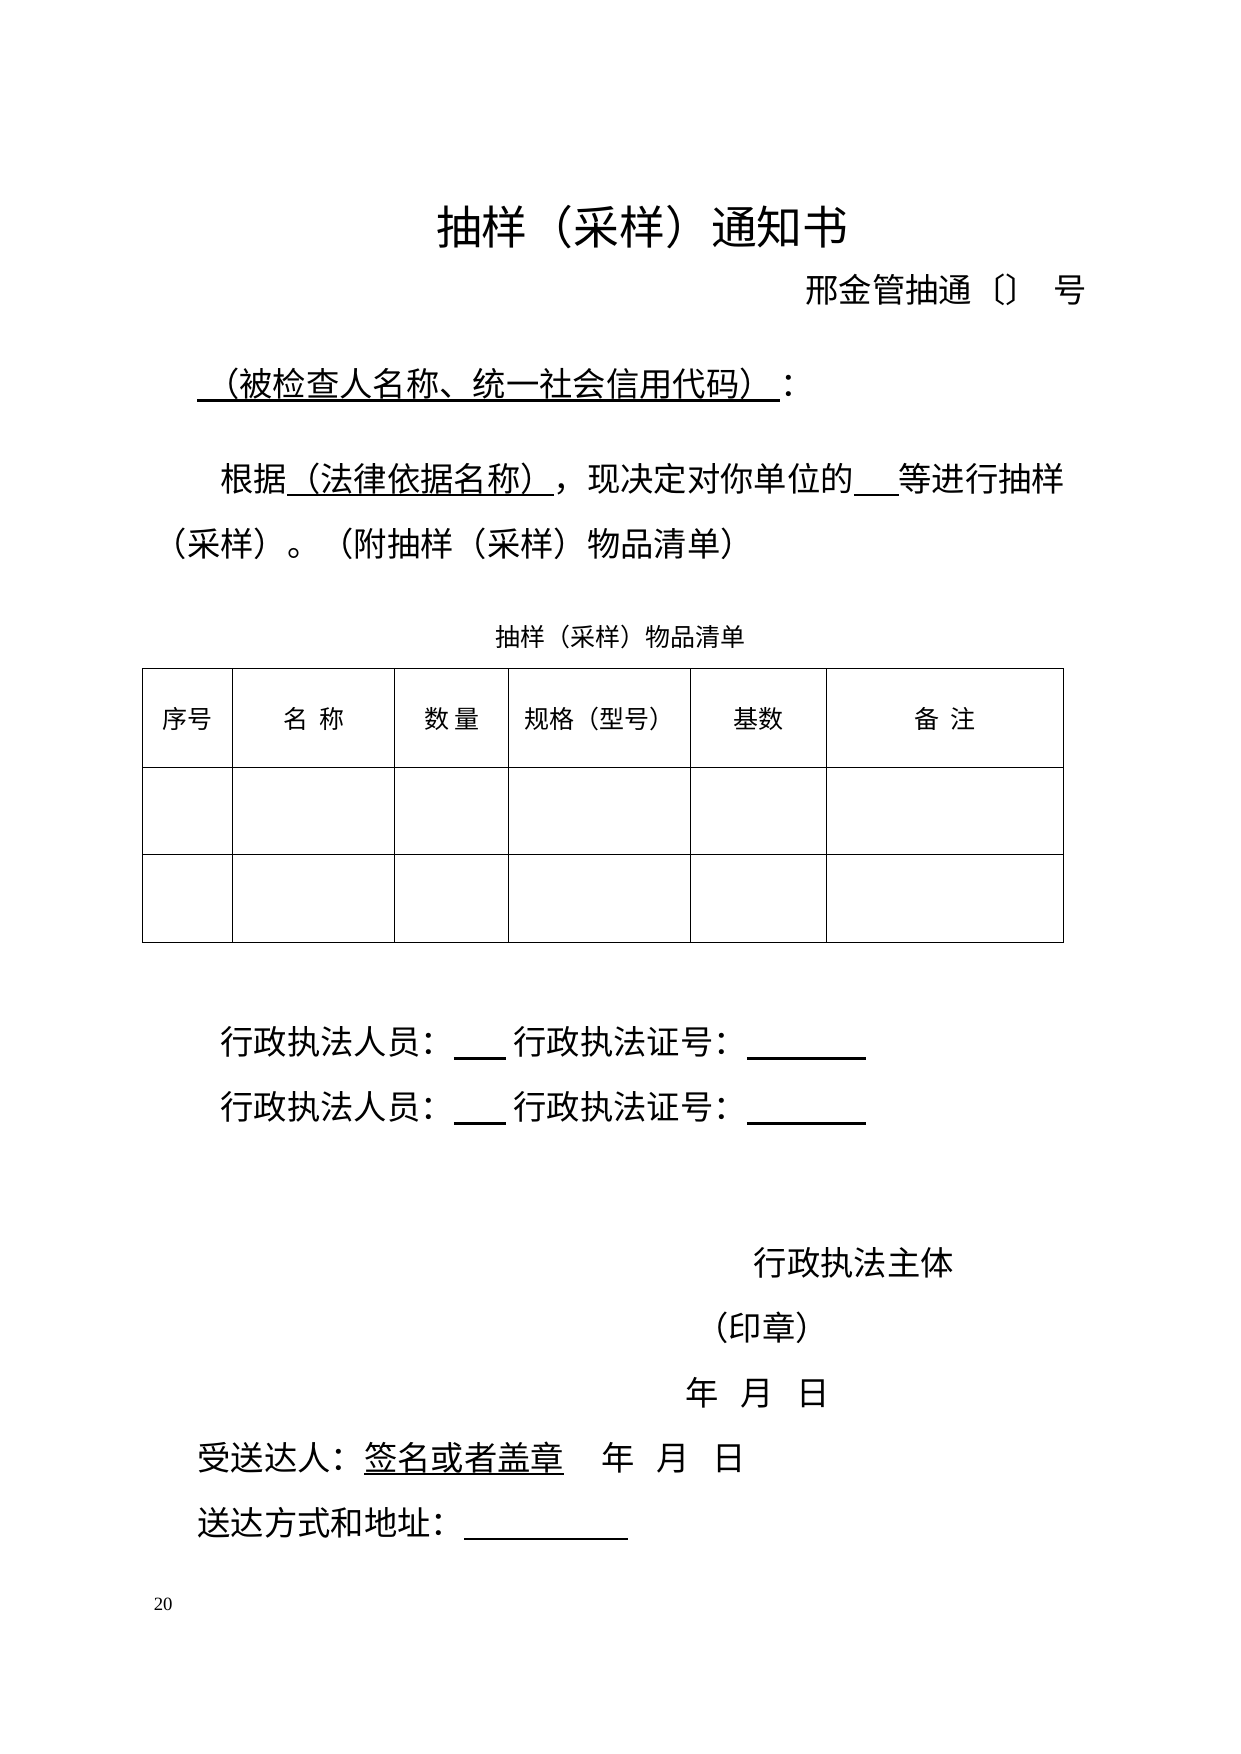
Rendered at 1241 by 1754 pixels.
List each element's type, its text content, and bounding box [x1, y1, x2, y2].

text 根据（法律依据名称），现决定对你单位的 等进行抽样（采样）。（附抽样（采样）物品清单） [153, 444, 1087, 574]
table_header 基数 [691, 669, 826, 767]
table_cell [233, 855, 394, 942]
text 抽样（采样）物品清单 [153, 603, 1087, 668]
table_cell [395, 768, 508, 854]
text 行政执法人员： 行政执法证号： [153, 1073, 1087, 1138]
table_header 序号 [143, 669, 232, 767]
table_cell [827, 768, 1063, 854]
table_cell [143, 768, 232, 854]
text 抽样（采样）通知书 [153, 197, 1087, 256]
table_header 规格（型号） [509, 669, 690, 767]
text （印章） [153, 1293, 1087, 1358]
table_cell [691, 855, 826, 942]
table_cell [233, 768, 394, 854]
table_header 备 注 [827, 669, 1063, 767]
table_header 数 量 [395, 669, 508, 767]
table_cell [691, 768, 826, 854]
text 送达方式和地址： [153, 1488, 1087, 1553]
text 受送达人：签名或者盖章 年 月 日 [153, 1423, 1087, 1488]
table_cell [509, 768, 690, 854]
text 行政执法人员： 行政执法证号： [153, 1008, 1087, 1073]
table_header 名 称 [233, 669, 394, 767]
table_cell [395, 855, 508, 942]
table_cell [827, 855, 1063, 942]
table_cell [143, 855, 232, 942]
text 邢金管抽通〔〕 号 [153, 256, 1087, 321]
table_cell [509, 855, 690, 942]
text （被检查人名称、统一社会信用代码） ： [153, 350, 1087, 415]
text 行政执法主体 [153, 1228, 1087, 1293]
text 年 月 日 [153, 1358, 1087, 1423]
